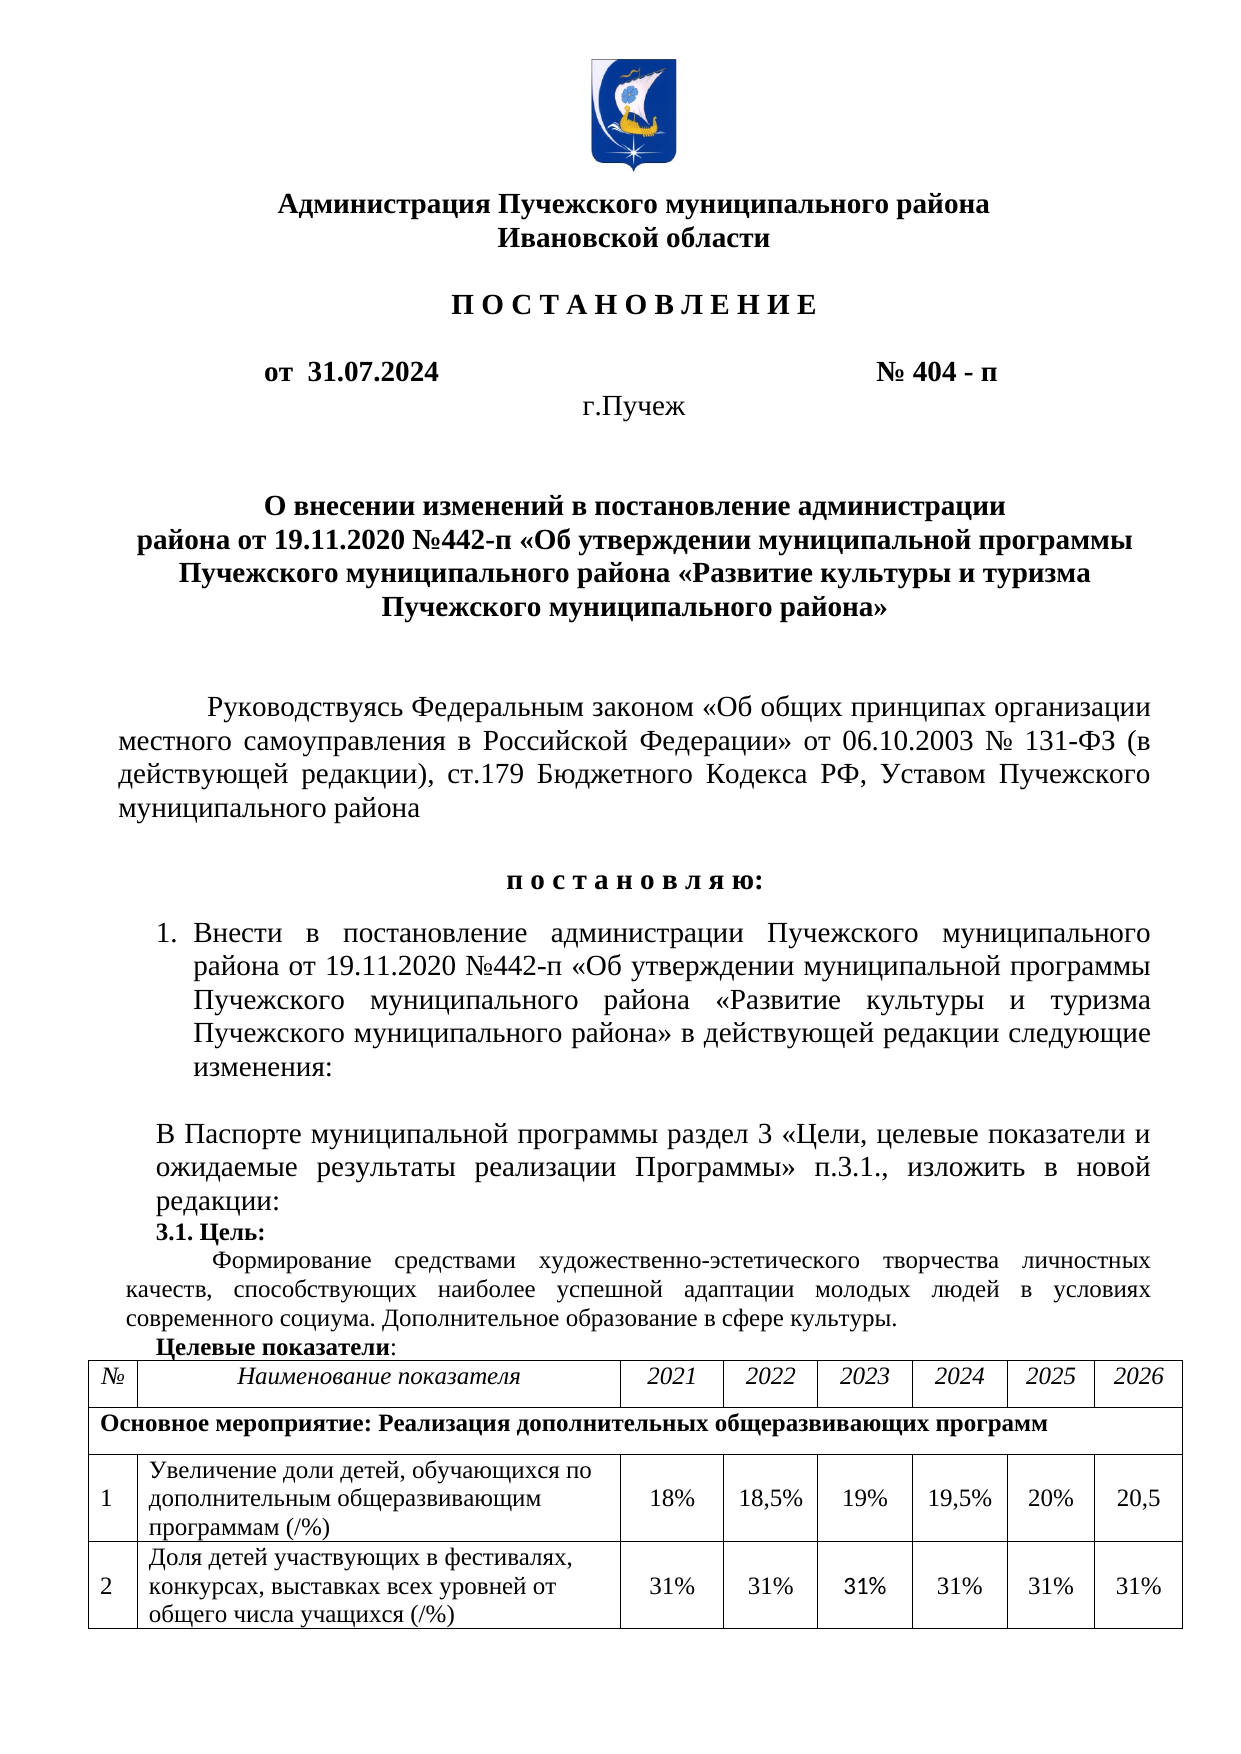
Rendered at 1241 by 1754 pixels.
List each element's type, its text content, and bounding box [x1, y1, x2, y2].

table_cell 19% [818, 1455, 912, 1541]
table_header 2024 [913, 1361, 1007, 1407]
table_cell Увеличение доли детей, обучающихся по дополнительным общеразвивающим программам (/%) [138, 1455, 620, 1541]
text О внесении изменений в постановление администрации [118, 488, 1152, 522]
table_header 2021 [621, 1361, 723, 1407]
table_header 2026 [1095, 1361, 1182, 1407]
text В Паспорте муниципальной программы раздел 3 «Цели, целевые показатели и ожидаемые результаты реализации Программы» п.3.1., изложить в новой редакции: [156, 1116, 1152, 1217]
table_cell Администрация Пучежского муниципального района Ивановской области П О С Т А Н О В Л Е Н И Е [118, 186, 1149, 354]
table_header [118, 59, 1149, 186]
table_cell 31% [1008, 1542, 1094, 1628]
picture [591, 59, 677, 172]
table_cell 31% [818, 1542, 912, 1628]
table_cell Доля детей участвующих в фестивалях, конкурсах, выставках всех уровней от общего числа учащихся (/%) [138, 1542, 620, 1628]
table_cell 31% [913, 1542, 1007, 1628]
text Руководствуясь Федеральным законом «Об общих принципах организации местного самоуправления в Российской Федерации» от 06.10.2003 № 131-ФЗ (в действующей редакции), ст.179 Бюджетного Кодекса РФ, Уставом Пучежского муниципального района [118, 689, 1152, 824]
table_header 2023 [818, 1361, 912, 1407]
table_cell 2 [89, 1542, 137, 1628]
text района от 19.11.2020 №442-п «Об утверждении муниципальной программы Пучежского муниципального района «Развитие культуры и туризма Пучежского муниципального района» [118, 522, 1152, 622]
table_cell 18% [621, 1455, 723, 1541]
table_cell 18,5% [724, 1455, 817, 1541]
table_header 2022 [724, 1361, 817, 1407]
table_cell Основное мероприятие: Реализация дополнительных общеразвивающих программ [89, 1408, 1182, 1454]
table_cell 31% [621, 1542, 723, 1628]
table_cell 20% [1008, 1455, 1094, 1541]
table_header 2025 [1008, 1361, 1094, 1407]
table_cell 31% [724, 1542, 817, 1628]
table_header Наименование показателя [138, 1361, 620, 1407]
text Целевые показатели: [126, 1332, 1152, 1360]
table_cell 20,5 [1095, 1455, 1182, 1541]
table_cell г.Пучеж [118, 388, 1149, 421]
table_cell от 31.07.2024 № 404 - п [118, 354, 1149, 388]
text 3.1. Цель: [126, 1217, 1152, 1245]
table_cell 19,5% [913, 1455, 1007, 1541]
text Формирование средствами художественно-эстетического творчества личностных качеств, способствующих наиболее успешной адаптации молодых людей в условиях современного социума. Дополнительное образование в сфере культуры. [126, 1245, 1152, 1332]
table_cell 31% [1095, 1542, 1182, 1628]
table_cell 1 [89, 1455, 137, 1541]
list Внести в постановление администрации Пучежского муниципального района от 19.11.2020 №442-п «Об утверждении муниципальной программы Пучежского муниципального района «Развитие культуры и туризма Пучежского муниципального района» в действующей редакции следующие изменения: [156, 915, 1152, 1082]
table_header № [89, 1361, 137, 1407]
text п о с т а н о в л я ю: [118, 862, 1152, 896]
